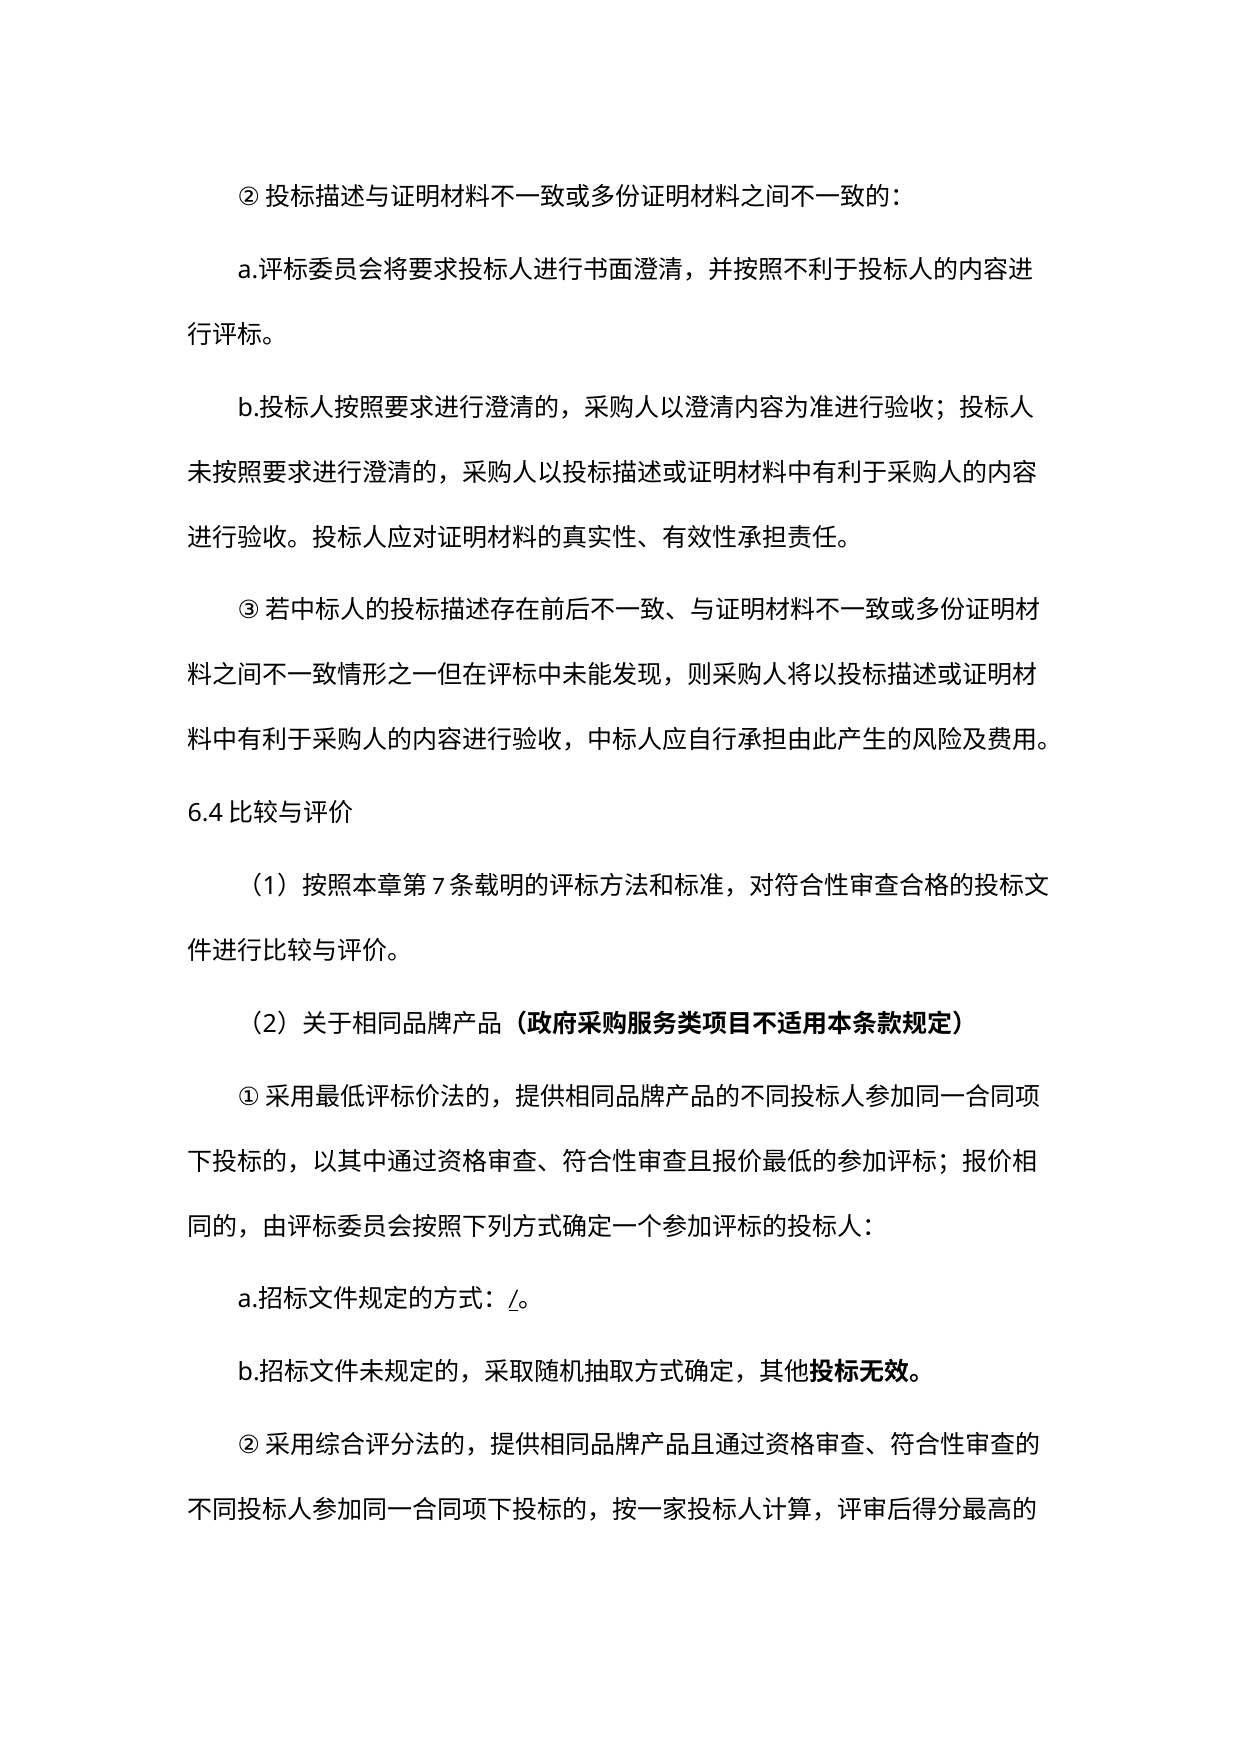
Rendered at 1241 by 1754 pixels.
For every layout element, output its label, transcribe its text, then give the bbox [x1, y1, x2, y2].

text ②投标描述与证明材料不一致或多份证明材料之间不一致的： [187, 162, 1053, 227]
text ③若中标人的投标描述存在前后不一致、与证明材料不一致或多份证明材料之间不一致情形之一但在评标中未能发现，则采购人将以投标描述或证明材料中有利于采购人的内容进行验收，中标人应自行承担由此产生的风险及费用。 [187, 575, 1053, 770]
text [187, 1410, 1053, 1540]
text （2）关于相同品牌产品（政府采购服务类项目不适用本条款规定） [187, 989, 1053, 1054]
text b.招标文件未规定的，采取随机抽取方式确定，其他投标无效。 [187, 1337, 1053, 1402]
text b.投标人按照要求进行澄清的，采购人以澄清内容为准进行验收；投标人未按照要求进行澄清的，采购人以投标描述或证明材料中有利于采购人的内容进行验收。投标人应对证明材料的真实性、有效性承担责任。 [187, 373, 1053, 568]
text （1）按照本章第7条载明的评标方法和标准，对符合性审查合格的投标文件进行比较与评价。 [187, 851, 1053, 981]
text a.招标文件规定的方式：/。 [187, 1264, 1053, 1329]
text 6.4比较与评价 [187, 778, 1053, 843]
text ①采用最低评标价法的，提供相同品牌产品的不同投标人参加同一合同项下投标的，以其中通过资格审查、符合性审查且报价最低的参加评标；报价相同的，由评标委员会按照下列方式确定一个参加评标的投标人： [187, 1062, 1053, 1257]
text a.评标委员会将要求投标人进行书面澄清，并按照不利于投标人的内容进行评标。 [187, 235, 1053, 365]
